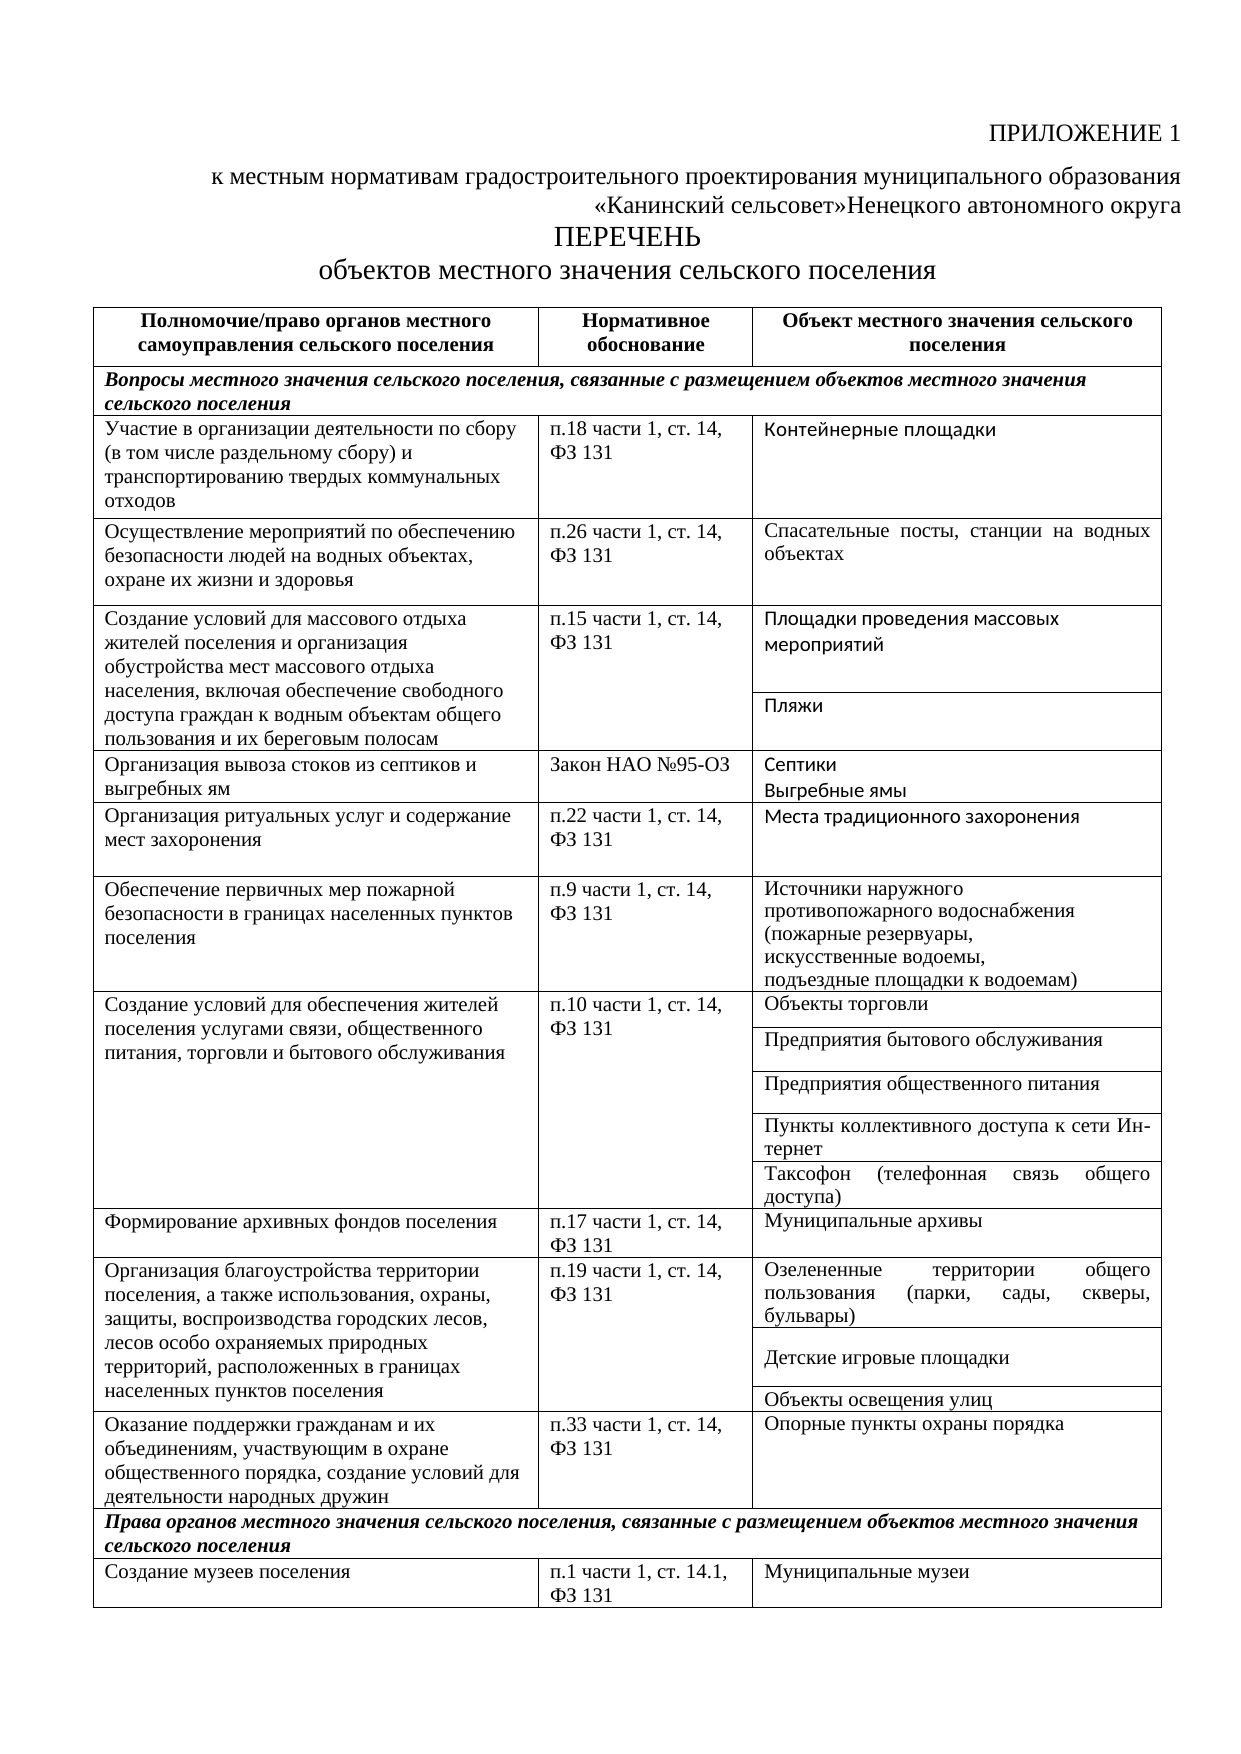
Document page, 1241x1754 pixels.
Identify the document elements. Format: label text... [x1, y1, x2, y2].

table_cell Муниципальные архивы [753, 1209, 1161, 1257]
table_cell п.26 части 1, ст. 14, ФЗ 131 [539, 519, 752, 604]
table_cell Места традиционного захоронения [753, 803, 1161, 876]
table_cell п.22 части 1, ст. 14, ФЗ 131 [539, 803, 752, 876]
table_cell Спасательные посты, станции на водных объектах [753, 519, 1161, 604]
table_cell п.1 части 1, ст. 14.1, ФЗ 131 [539, 1559, 752, 1607]
table_cell Организация ритуальных услуг и содержание мест захоронения [94, 803, 538, 876]
text ПЕРЕЧЕНЬ [74, 219, 1181, 252]
text объектов местного значения сельского поселения [74, 252, 1181, 286]
table_cell Создание музеев поселения [94, 1559, 538, 1607]
table_cell Осуществление мероприятий по обеспечению безопасности людей на водных объектах, охране их жизни и здоровья [94, 519, 538, 604]
table_cell Предприятия бытового обслуживания [753, 1028, 1161, 1071]
table_header Объект местного значения сельского поселения [753, 308, 1161, 366]
table_header Полномочие/право органов местного самоуправления сельского поселения [94, 308, 538, 366]
table_cell Формирование архивных фондов поселения [94, 1209, 538, 1257]
table_cell Таксофон (телефонная связь общего доступа) [753, 1162, 1161, 1208]
table_cell п.17 части 1, ст. 14, ФЗ 131 [539, 1209, 752, 1257]
table_cell Опорные пункты охраны порядка [753, 1412, 1161, 1508]
text ПРИЛОЖЕНИЕ 1 [74, 118, 1181, 147]
table_cell п.19 части 1, ст. 14, ФЗ 131 [539, 1258, 752, 1411]
table_cell Пункты коллективного доступа к сети Интернет [753, 1114, 1161, 1161]
table_cell Создание условий для обеспечения жителей поселения услугами связи, общественного питания, торговли и бытового обслуживания [94, 992, 538, 1208]
table_cell п.33 части 1, ст. 14, ФЗ 131 [539, 1412, 752, 1508]
table_cell Вопросы местного значения сельского поселения, связанные с размещением объектов местного значения сельского поселения [94, 367, 1161, 415]
table_cell Организация благоустройства территории поселения, а также использования, охраны, защиты, воспроизводства городских лесов, лесов особо охраняемых природных территорий, расположенных в границах населенных пунктов поселения [94, 1258, 538, 1411]
table_cell Пляжи [753, 693, 1161, 750]
table_cell п.15 части 1, ст. 14, ФЗ 131 [539, 606, 752, 750]
table_cell Предприятия общественного питания [753, 1072, 1161, 1113]
table_cell Объекты торговли [753, 992, 1161, 1027]
table_cell Участие в организации деятельности по сбору (в том числе раздельному сбору) и транспортированию твердых коммунальных отходов [94, 416, 538, 518]
table_cell Контейнерные площадки [753, 416, 1161, 518]
table_cell п.10 части 1, ст. 14, ФЗ 131 [539, 992, 752, 1208]
table_cell Права органов местного значения сельского поселения, связанные с размещением объектов местного значения сельского поселения [94, 1509, 1161, 1557]
table_cell Септики Выгребные ямы [837, 751, 1161, 802]
table_cell Площадки проведения массовых мероприятий [753, 606, 1161, 692]
table_cell Источники наружного противопожарного водоснабжения (пожарные резервуары, искусственные водоемы, подъездные площадки к водоемам) [753, 877, 1161, 991]
table_cell Объекты освещения улиц [753, 1387, 1161, 1411]
text к местным нормативам градостроительного проектирования муниципального образования «Канинский сельсовет»Ненецкого автономного округа [74, 161, 1181, 219]
table_cell Детские игровые площадки [753, 1328, 1161, 1386]
table_cell Муниципальные музеи [753, 1559, 1161, 1607]
table_cell Создание условий для массового отдыха жителей поселения и организация обустройства мест массового отдыха населения, включая обеспечение свободного доступа граждан к водным объектам общего пользования и их береговым полосам [94, 606, 538, 750]
table_cell Организация вывоза стоков из септиков и выгребных ям [94, 751, 538, 802]
table_cell п.9 части 1, ст. 14, ФЗ 131 [539, 877, 752, 991]
table_cell Закон НАО №95-ОЗ [539, 751, 752, 802]
table_cell Оказание поддержки гражданам и их объединениям, участвующим в охране общественного порядка, создание условий для деятельности народных дружин [94, 1412, 538, 1508]
table_cell п.18 части 1, ст. 14, ФЗ 131 [539, 416, 752, 518]
table_cell Обеспечение первичных мер пожарной безопасности в границах населенных пунктов поселения [94, 877, 538, 991]
table_cell Озелененные территории общего пользования (парки, сады, скверы, бульвары) [753, 1258, 1161, 1327]
table_header Нормативное обоснование [539, 308, 752, 366]
